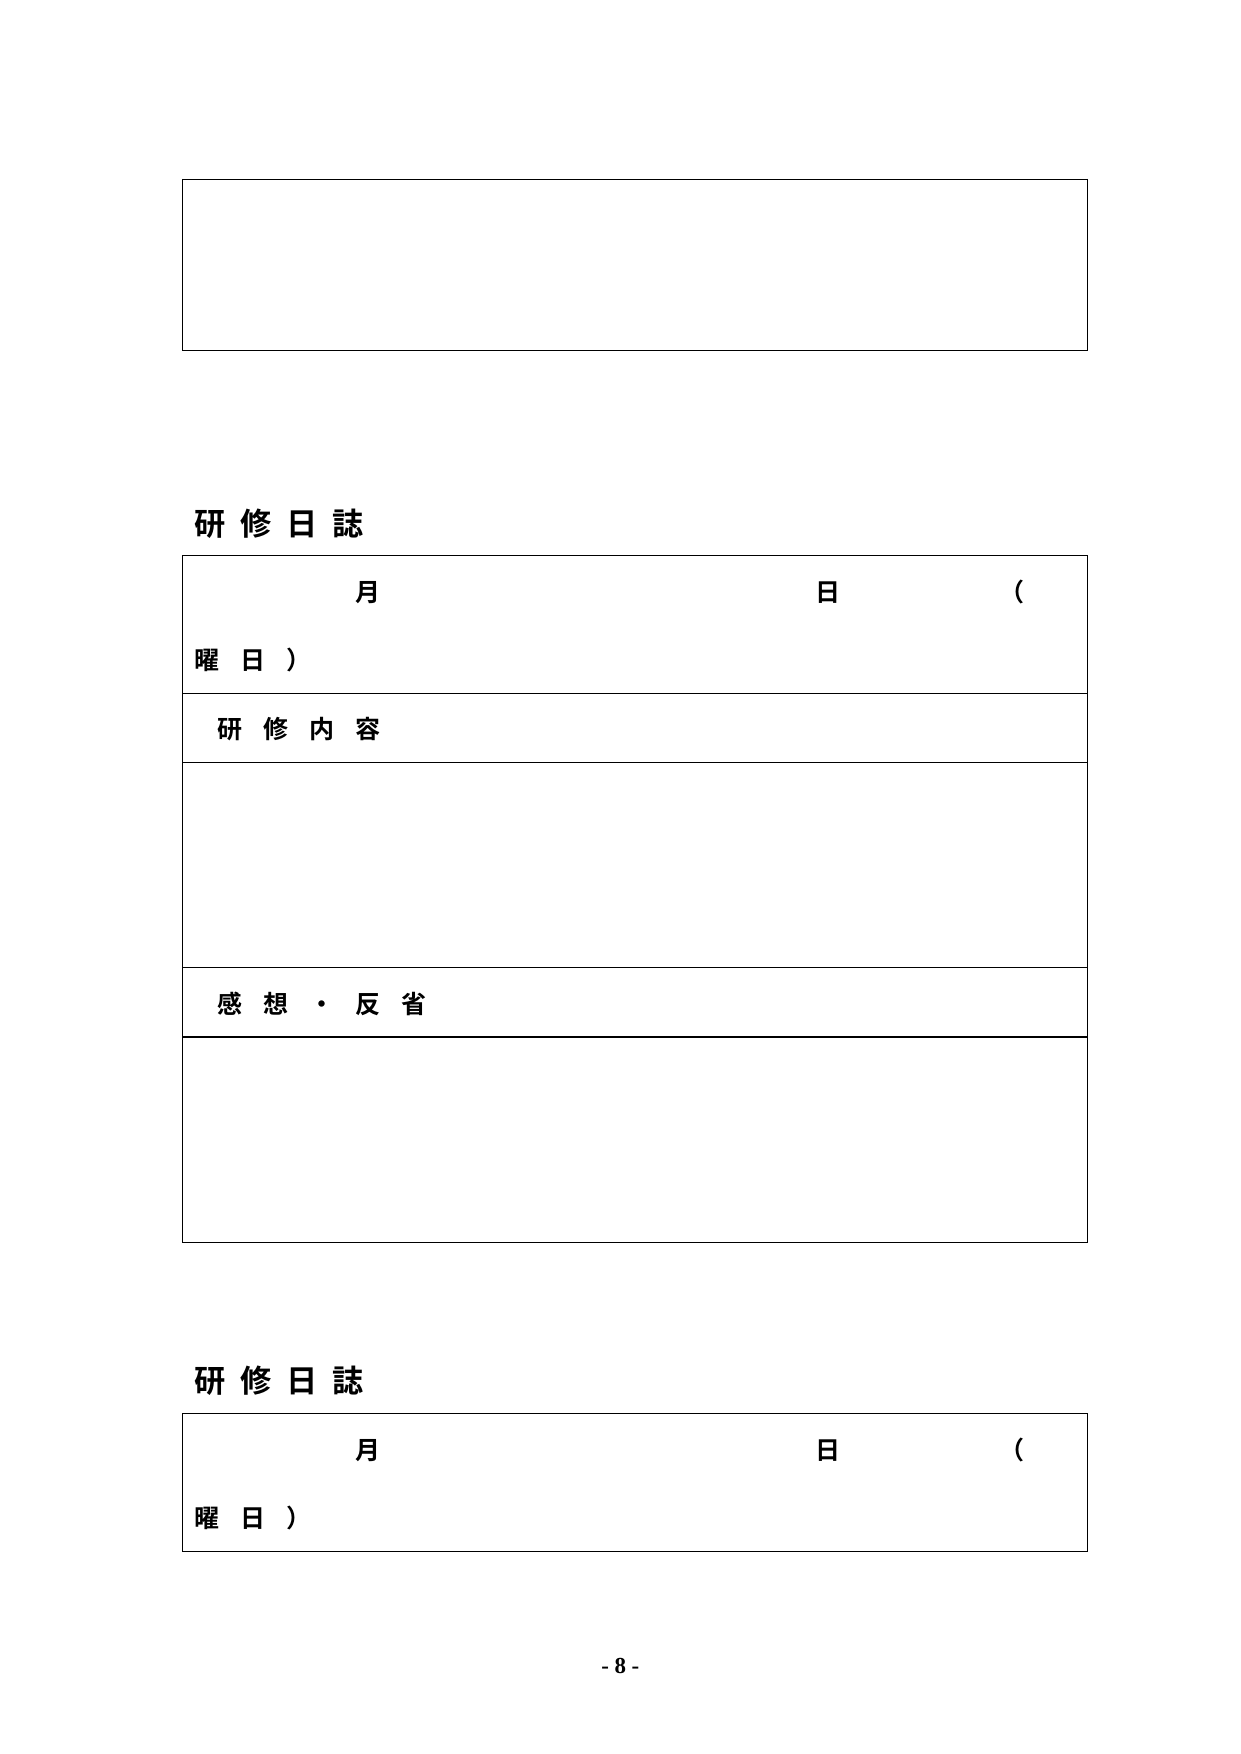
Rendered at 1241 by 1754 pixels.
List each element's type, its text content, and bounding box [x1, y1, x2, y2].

table_cell [183, 763, 1087, 967]
table_cell 感想・反省 [183, 968, 1087, 1036]
text 研修日誌 [171, 487, 1069, 555]
table_cell [183, 1038, 1087, 1242]
table_cell [183, 180, 1087, 350]
text 研修日誌 [171, 1345, 1069, 1413]
table_header 月 日 （ 曜日） [183, 556, 1087, 693]
table_header 月 日 （ 曜日） [183, 1414, 1087, 1551]
table_cell 研修内容 [183, 694, 1087, 762]
